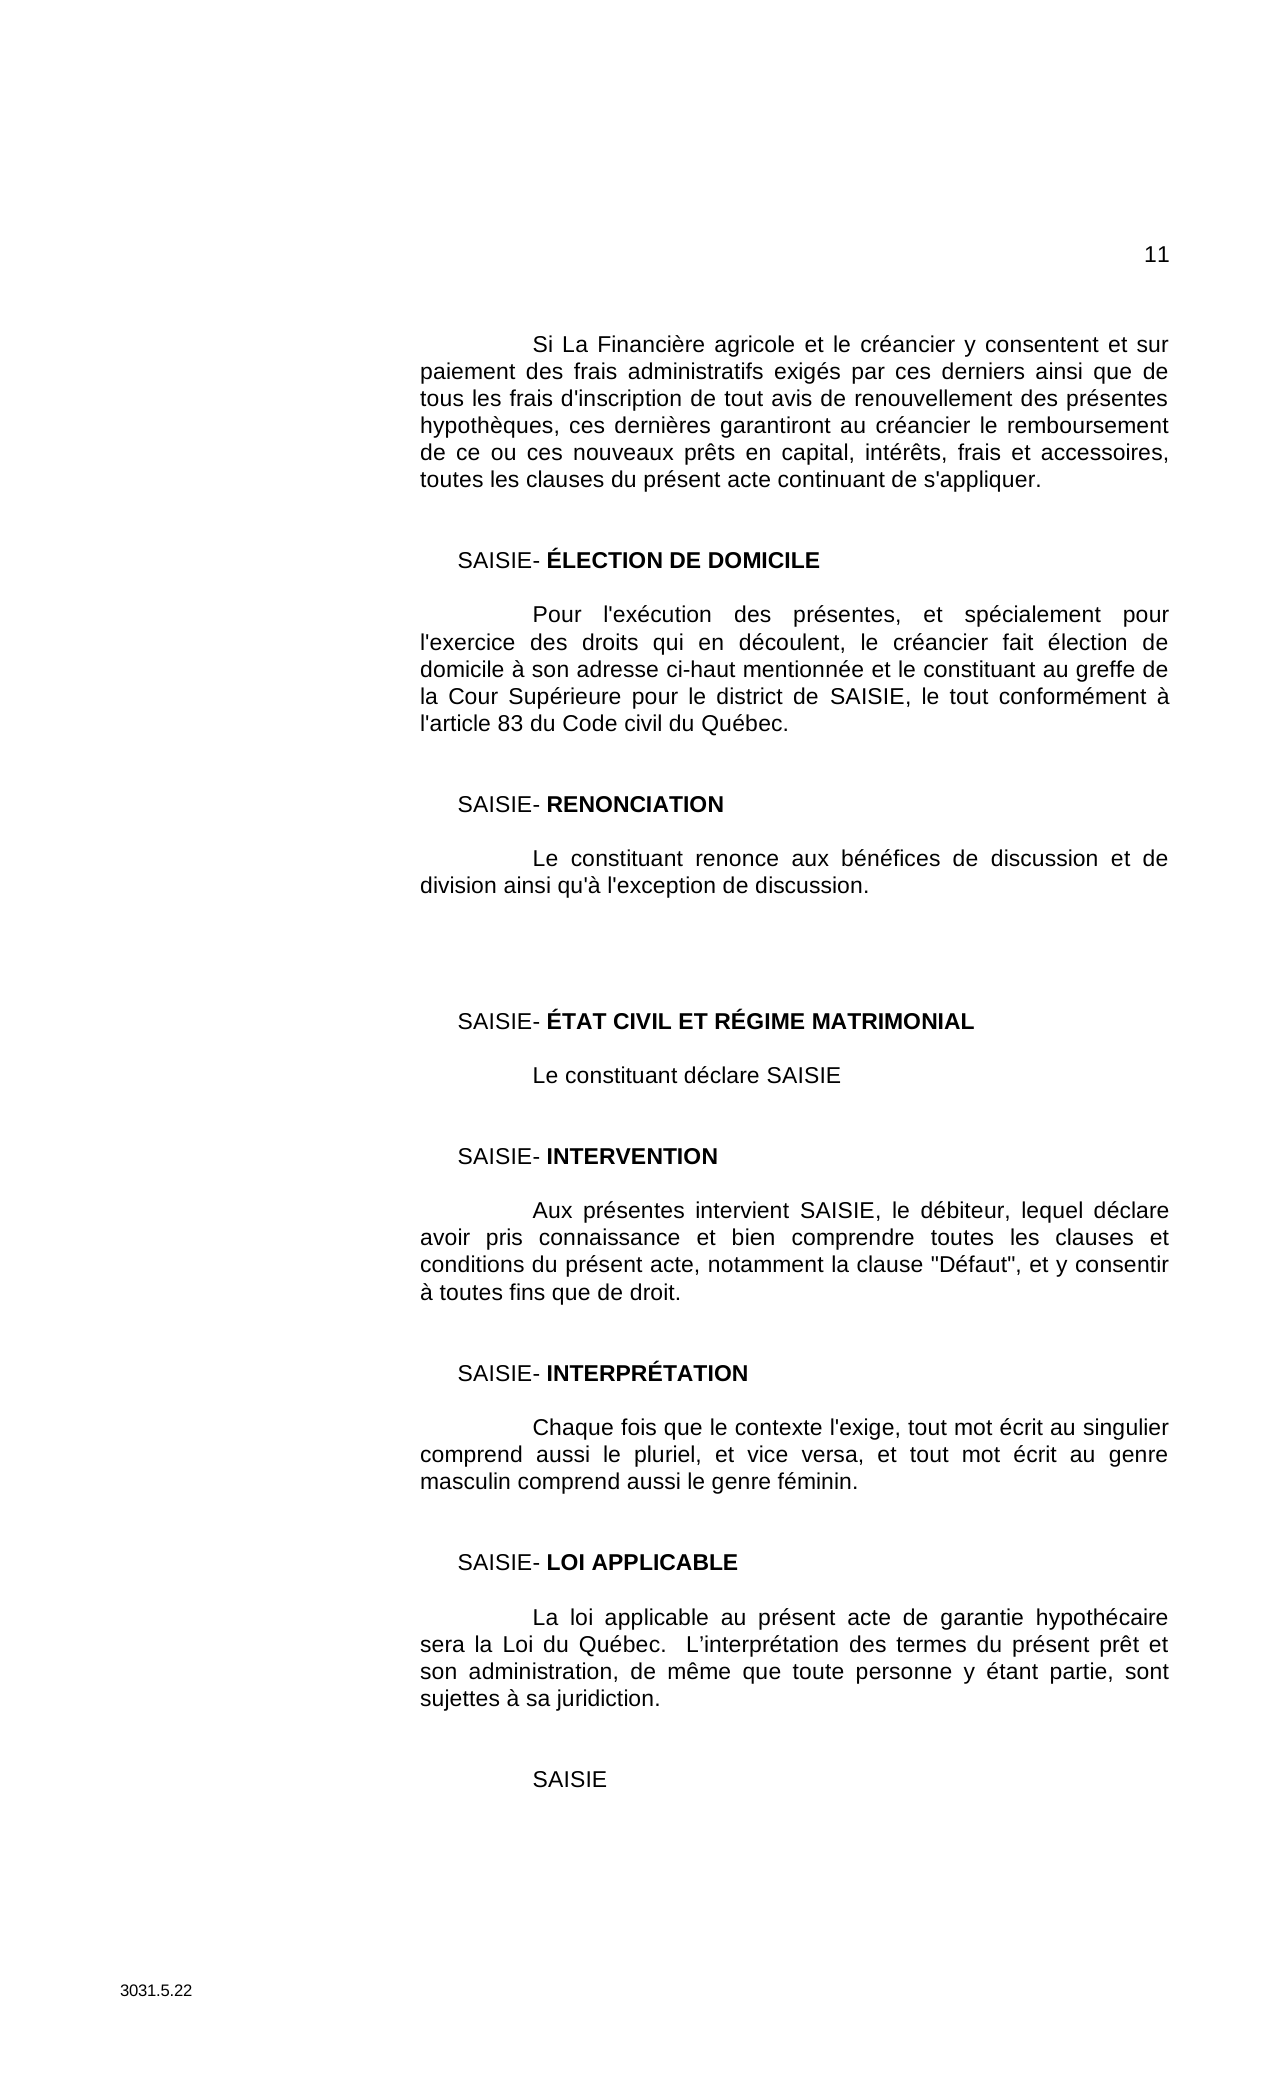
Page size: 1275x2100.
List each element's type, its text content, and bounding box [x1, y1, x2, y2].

text Le constituant renonce aux bénéfices de discussion et de division ainsi qu'à l'exception de discussion. [420, 844, 1170, 899]
text Si La Financière agricole et le créancier y consentent et sur paiement des frais administratifs exigés par ces derniers ainsi que de tous les frais d'inscription de tout avis de renouvellement des présentes hypothèques, ces dernières garantiront au créancier le remboursement de ce ou ces nouveaux prêts en capital, intérêts, frais et accessoires, toutes les clauses du présent acte continuant de s'appliquer. [420, 330, 1170, 492]
text SAISIE- ÉLECTION DE DOMICILE [420, 547, 1170, 574]
text Chaque fois que le contexte l'exige, tout mot écrit au singulier comprend aussi le pluriel, et vice versa, et tout mot écrit au genre masculin comprend aussi le genre féminin. [420, 1413, 1170, 1494]
text Pour l'exécution des présentes, et spécialement pour l'exercice des droits qui en découlent, le créancier fait élection de domicile à son adresse ci-haut mentionnée et le constituant au greffe de la Cour Supérieure pour le district de SAISIE, le tout conformément à l'article 83 du Code civil du Québec. [420, 601, 1170, 736]
text SAISIE- INTERVENTION [420, 1142, 1170, 1169]
text SAISIE- RENONCIATION [420, 790, 1170, 817]
text La loi applicable au présent acte de garantie hypothécaire sera la Loi du Québec. L’interprétation des termes du présent prêt et son administration, de même que toute personne y étant partie, sont sujettes à sa juridiction. [420, 1603, 1170, 1711]
text Aux présentes intervient SAISIE, le débiteur, lequel déclare avoir pris connaissance et bien comprendre toutes les clauses et conditions du présent acte, notamment la clause "Défaut", et y consentir à toutes fins que de droit. [420, 1197, 1170, 1305]
text SAISIE- INTERPRÉTATION [420, 1359, 1170, 1386]
text SAISIE- ÉTAT CIVIL ET RÉGIME MATRIMONIAL [420, 1007, 1170, 1034]
text Le constituant déclare SAISIE [420, 1061, 1170, 1088]
text SAISIE- LOI APPLICABLE [420, 1549, 1170, 1576]
text SAISIE [420, 1765, 1170, 1792]
